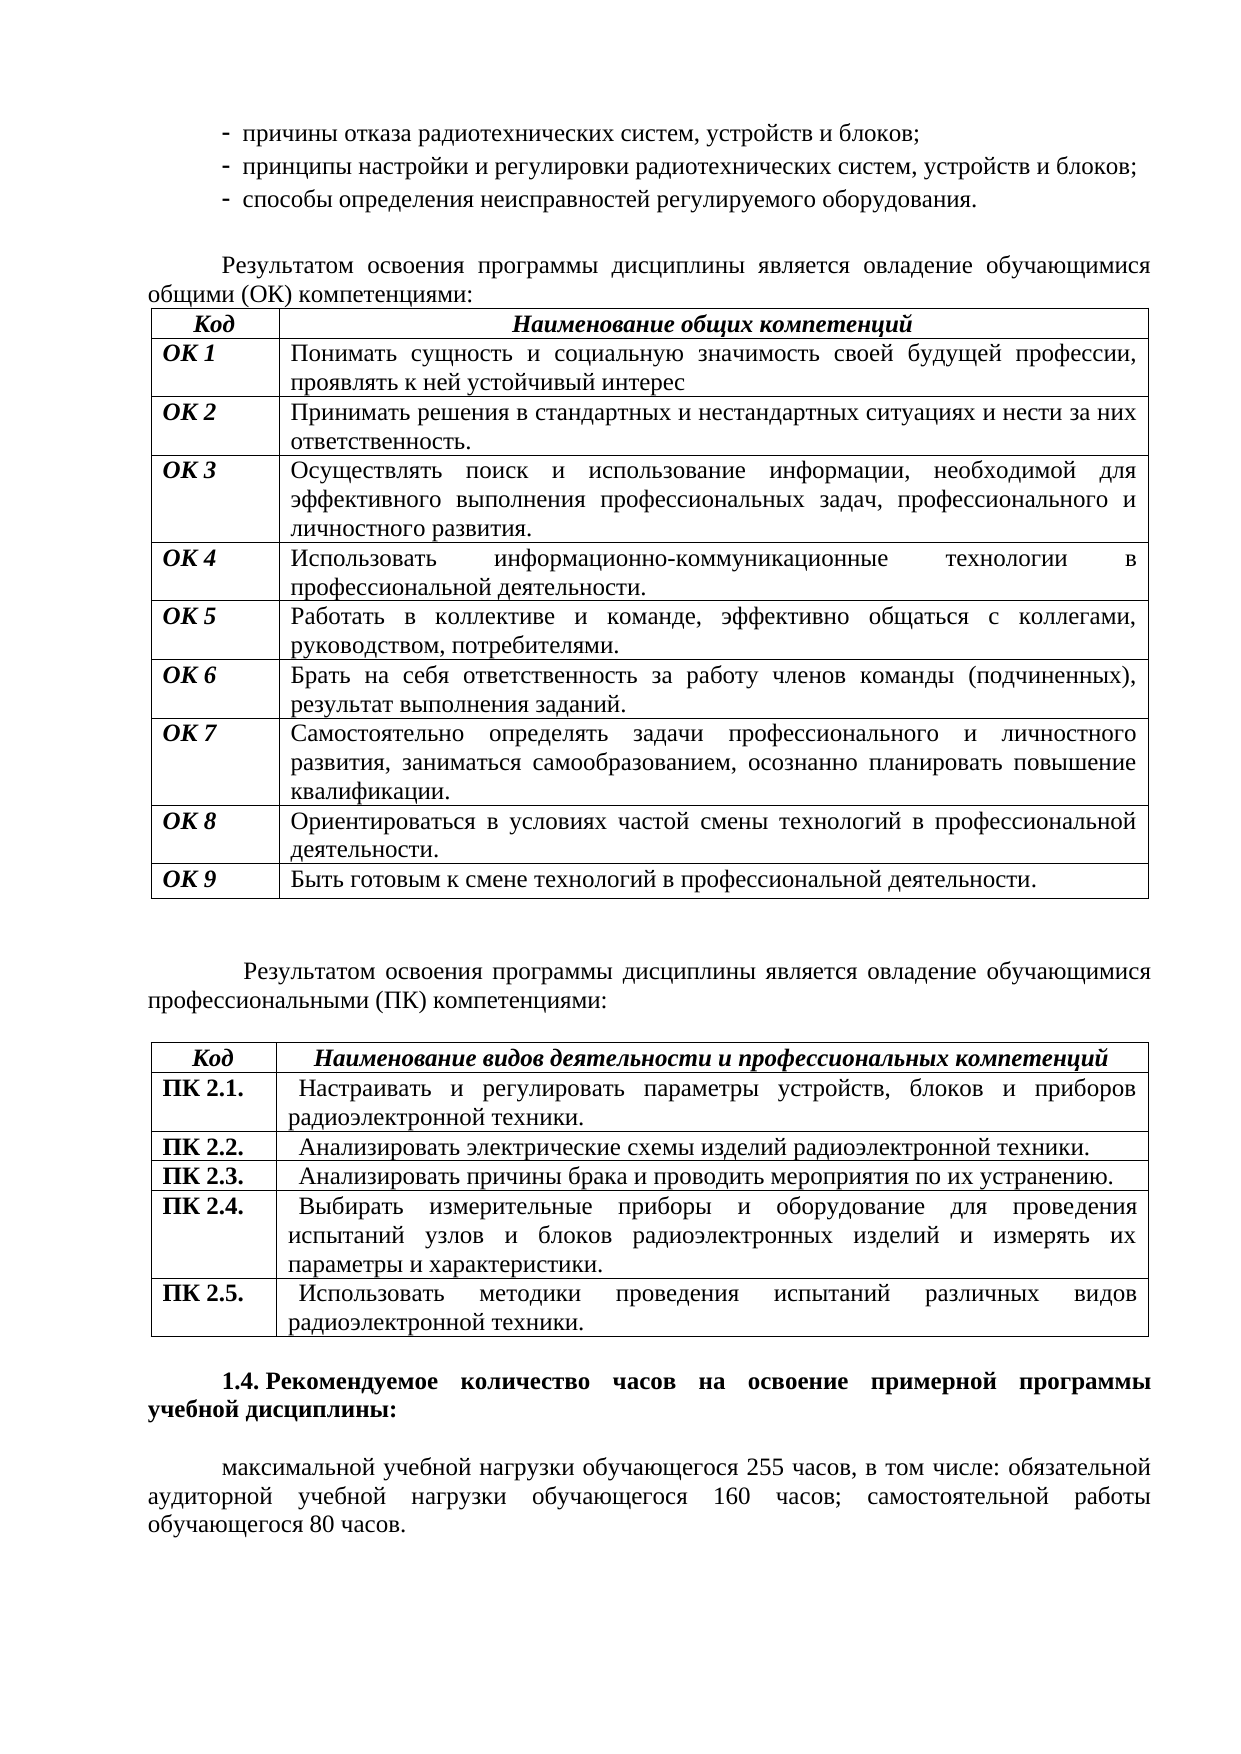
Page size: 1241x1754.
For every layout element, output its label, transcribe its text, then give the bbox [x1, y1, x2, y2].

table_cell ОК 1 [152, 339, 279, 396]
table_cell Брать на себя ответственность за работу членов команды (подчиненных), результат выполнения заданий. [280, 660, 1148, 717]
list причины отказа радиотехнических систем, устройств и блоков; [148, 118, 1152, 147]
table_cell Самостоятельно определять задачи профессионального и личностного развития, заниматься самообразованием, осознанно планировать повышение квалификации. [280, 719, 1148, 805]
table_cell ОК 3 [152, 456, 279, 542]
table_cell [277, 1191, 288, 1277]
table_cell Быть готовым к смене технологий в профессиональной деятельности. [280, 864, 1148, 897]
table_header Код [152, 309, 279, 337]
table_cell ОК 9 [152, 864, 279, 897]
table_cell ПК 2.5. [152, 1279, 276, 1336]
table_cell ОК 2 [152, 397, 279, 454]
table_header Наименование общих компетенций [280, 309, 1148, 337]
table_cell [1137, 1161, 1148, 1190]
table_cell ПК 2.4. [152, 1191, 276, 1277]
table_cell ОК 6 [152, 660, 279, 717]
text максимальной учебной нагрузки обучающегося 255 часов, в том числе: обязательной аудиторной учебной нагрузки обучающегося 160 часов; самостоятельной работы обучающегося 80 часов. [148, 1452, 1152, 1538]
table_cell Ориентироваться в условиях частой смены технологий в профессиональной деятельности. [280, 806, 1148, 863]
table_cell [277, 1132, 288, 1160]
table_cell ОК 4 [152, 543, 279, 600]
table_cell ПК 2.3. [152, 1161, 276, 1190]
table_cell ПК 2.2. [152, 1132, 276, 1160]
table_cell ПК 2.1. [152, 1073, 276, 1131]
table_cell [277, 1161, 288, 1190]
table_cell Осуществлять поиск и использование информации, необходимой для эффективного выполнения профессиональных задач, профессионального и личностного развития. [280, 456, 1148, 542]
table_cell Работать в коллективе и команде, эффективно общаться с коллегами, руководством, потребителями. [280, 601, 1148, 659]
table_cell Понимать сущность и социальную значимость своей будущей профессии, проявлять к ней устойчивый интерес [280, 339, 1148, 396]
table_header Наименование видов деятельности и профессиональных компетенций [277, 1043, 1148, 1072]
table_cell ОК 5 [152, 601, 279, 659]
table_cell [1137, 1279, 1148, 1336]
table_cell ОК 7 [152, 719, 279, 805]
text Результатом освоения программы дисциплины является овладение обучающимися профессиональными (ПК) компетенциями: [148, 956, 1152, 1013]
list Рекомендуемое количество часов на освоение примерной программы учебной дисциплины: [148, 1366, 1152, 1423]
list способы определения неисправностей регулируемого оборудования. [148, 184, 1152, 213]
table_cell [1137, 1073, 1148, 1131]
list принципы настройки и регулировки радиотехнических систем, устройств и блоков; [148, 151, 1152, 180]
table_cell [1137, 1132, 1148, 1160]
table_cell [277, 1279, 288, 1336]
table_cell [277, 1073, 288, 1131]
table_header Код [152, 1043, 276, 1072]
table_cell Принимать решения в стандартных и нестандартных ситуациях и нести за них ответственность. [280, 397, 1148, 454]
table_cell ОК 8 [152, 806, 279, 863]
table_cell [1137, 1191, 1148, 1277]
table_cell Использовать информационно-коммуникационные технологии в профессиональной деятельности. [280, 543, 1148, 600]
text Результатом освоения программы дисциплины является овладение обучающимися общими (ОК) компетенциями: [148, 250, 1152, 308]
